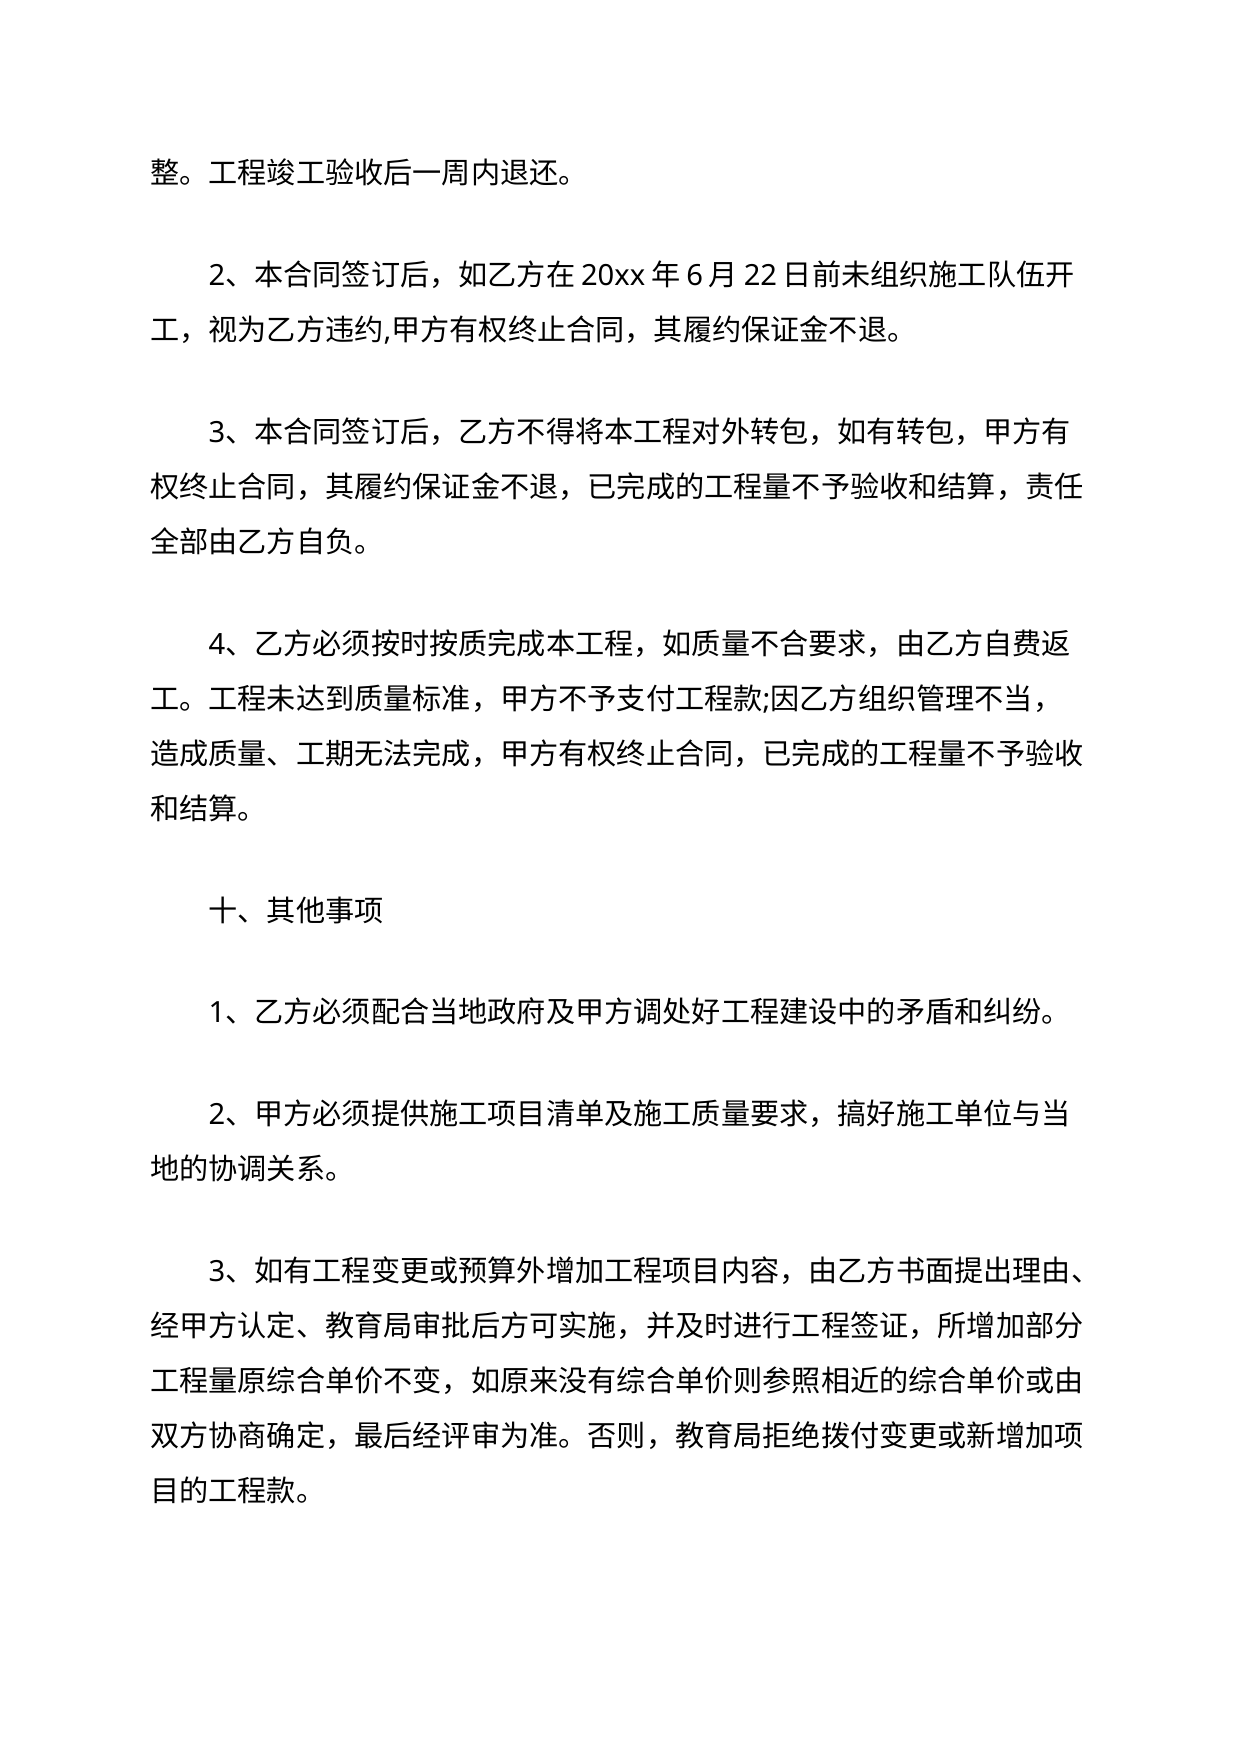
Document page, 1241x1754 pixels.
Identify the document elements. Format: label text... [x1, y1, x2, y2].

text 3、如有工程变更或预算外增加工程项目内容，由乙方书面提出理由、经甲方认定、教育局审批后方可实施，并及时进行工程签证，所增加部分工程量原综合单价不变，如原来没有综合单价则参照相近的综合单价或由双方协商确定，最后经评审为准。否则，教育局拒绝拨付变更或新增加项目的工程款。 [150, 1248, 1090, 1509]
text 2、甲方必须提供施工项目清单及施工质量要求，搞好施工单位与当地的协调关系。 [150, 1091, 1090, 1188]
text 3、本合同签订后，乙方不得将本工程对外转包，如有转包，甲方有权终止合同，其履约保证金不退，已完成的工程量不予验收和结算，责任全部由乙方自负。 [150, 409, 1090, 561]
text 十、其他事项 [150, 887, 1090, 929]
text 2、本合同签订后，如乙方在20xx年6月22日前未组织施工队伍开工，视为乙方违约,甲方有权终止合同，其履约保证金不退。 [150, 252, 1090, 349]
text 4、乙方必须按时按质完成本工程，如质量不合要求，由乙方自费返工。工程未达到质量标准，甲方不予支付工程款;因乙方组织管理不当，造成质量、工期无法完成，甲方有权终止合同，已完成的工程量不予验收和结算。 [150, 620, 1090, 828]
text 1、乙方必须配合当地政府及甲方调处好工程建设中的矛盾和纠纷。 [150, 989, 1090, 1031]
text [150, 150, 1090, 192]
